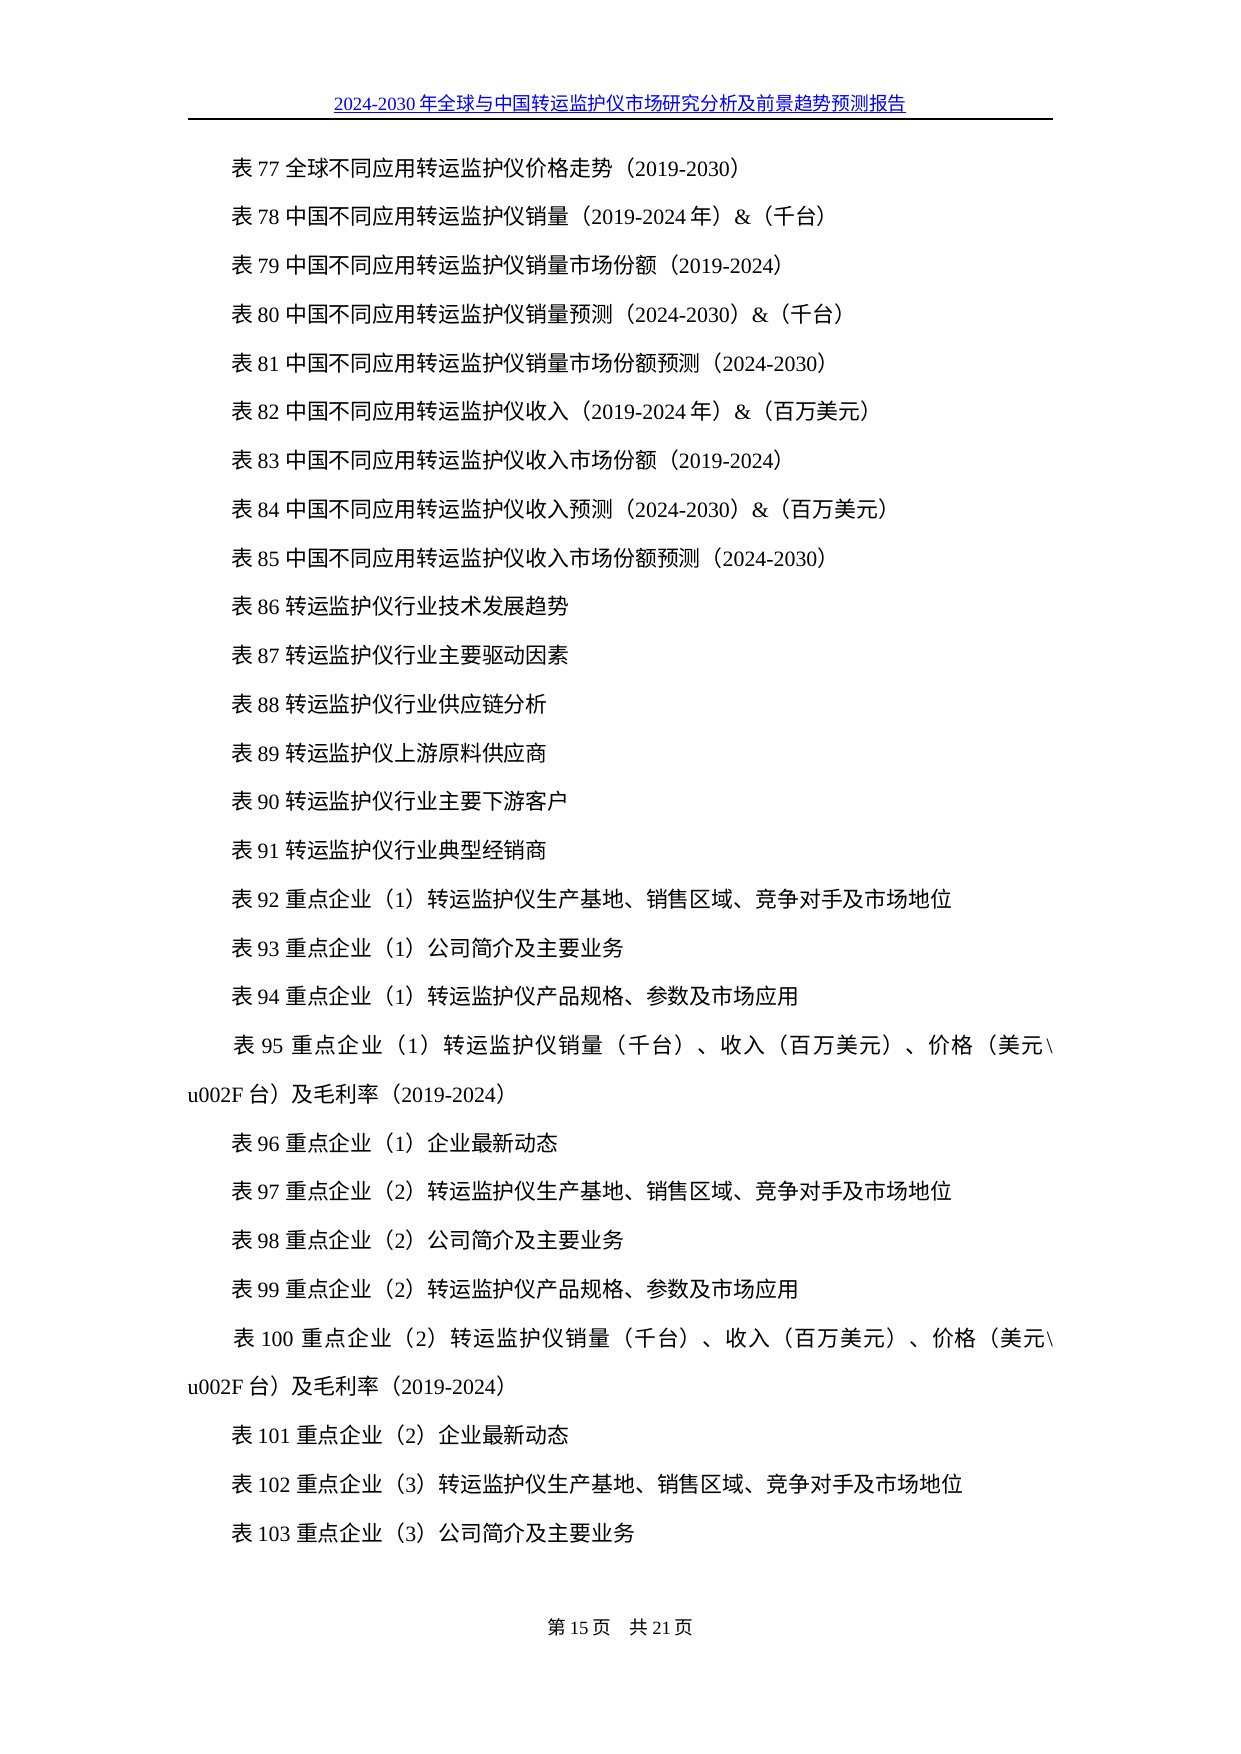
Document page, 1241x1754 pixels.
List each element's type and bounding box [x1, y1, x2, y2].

text [187, 150, 1053, 1548]
